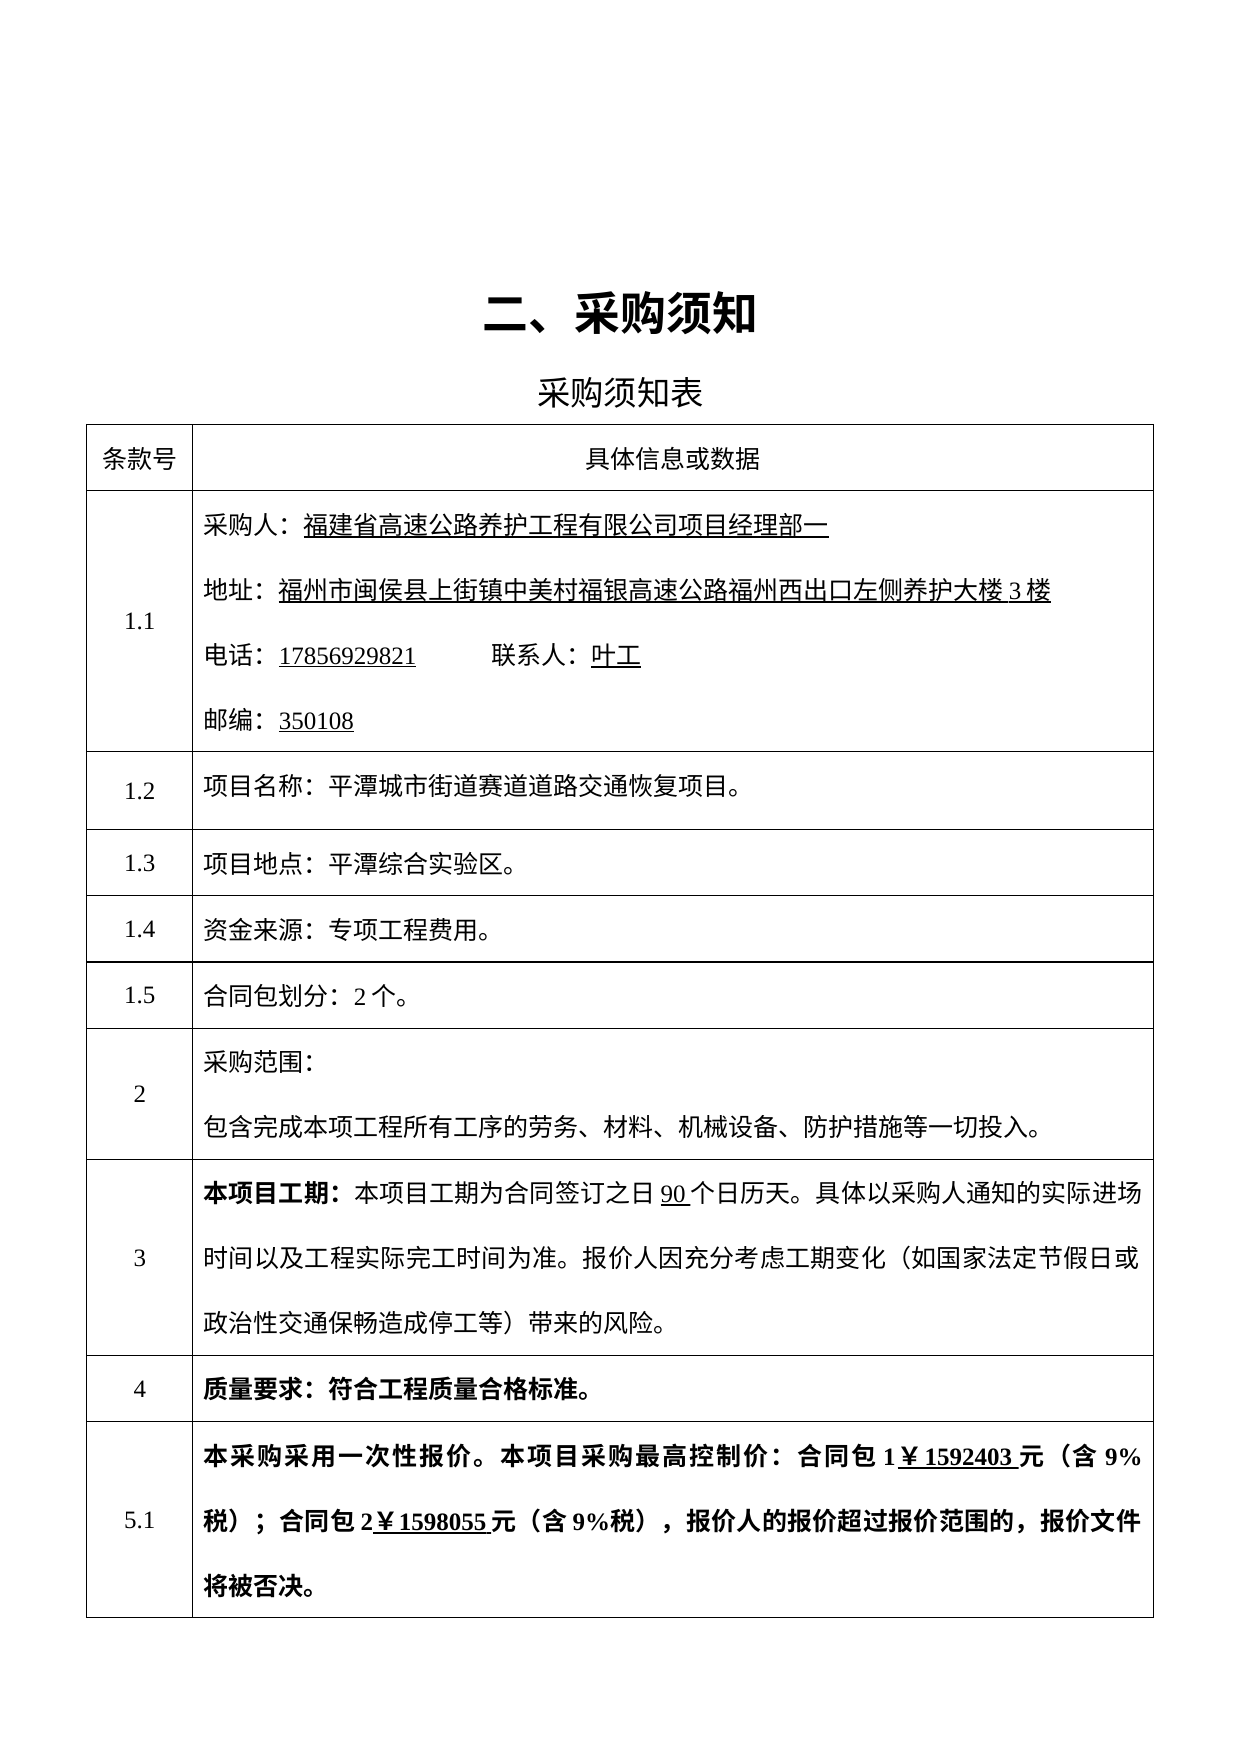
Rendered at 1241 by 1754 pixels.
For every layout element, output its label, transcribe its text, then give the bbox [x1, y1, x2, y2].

table_header 条款号 [87, 425, 192, 490]
table_cell 资金来源：专项工程费用。 [193, 896, 1153, 961]
table_cell 采购范围： 包含完成本项工程所有工序的劳务、材料、机械设备、防护措施等一切投入。 [193, 1029, 1153, 1158]
table_cell 1.4 [87, 896, 192, 961]
table_cell 1.3 [87, 830, 192, 895]
table_cell 1.2 [87, 752, 192, 829]
text 二、采购须知 [118, 261, 1122, 359]
table_header 具体信息或数据 [193, 425, 1153, 490]
table_cell 本采购采用一次性报价。本项目采购最高控制价：合同包1￥1592403元（含9%税）；合同包2￥1598055元（含9%税），报价人的报价超过报价范围的，报价文件将被否决。 [193, 1422, 1153, 1617]
table_cell 1.1 [87, 491, 192, 751]
table_cell 项目名称：平潭城市街道赛道道路交通恢复项目。 [193, 752, 1153, 829]
table_cell 质量要求：符合工程质量合格标准。 [193, 1356, 1153, 1421]
table_cell 本项目工期：本项目工期为合同签订之日90个日历天。具体以采购人通知的实际进场时间以及工程实际完工时间为准。报价人因充分考虑工期变化（如国家法定节假日或政治性交通保畅造成停工等）带来的风险。 [193, 1160, 1153, 1354]
table_cell 采购人：福建省高速公路养护工程有限公司项目经理部一 地址：福州市闽侯县上街镇中美村福银高速公路福州西出口左侧养护大楼3楼 电话：17856929821 联系人：叶工 邮编：350108 [193, 491, 1153, 751]
table_cell 项目地点：平潭综合实验区。 [193, 830, 1153, 895]
table_cell 5.1 [87, 1422, 192, 1617]
table_cell 2 [87, 1029, 192, 1158]
table_cell 3 [87, 1160, 192, 1354]
table_cell 4 [87, 1356, 192, 1421]
text 采购须知表 [118, 359, 1122, 424]
table_cell 1.5 [87, 963, 192, 1027]
table_cell 合同包划分：2个。 [193, 963, 1153, 1027]
